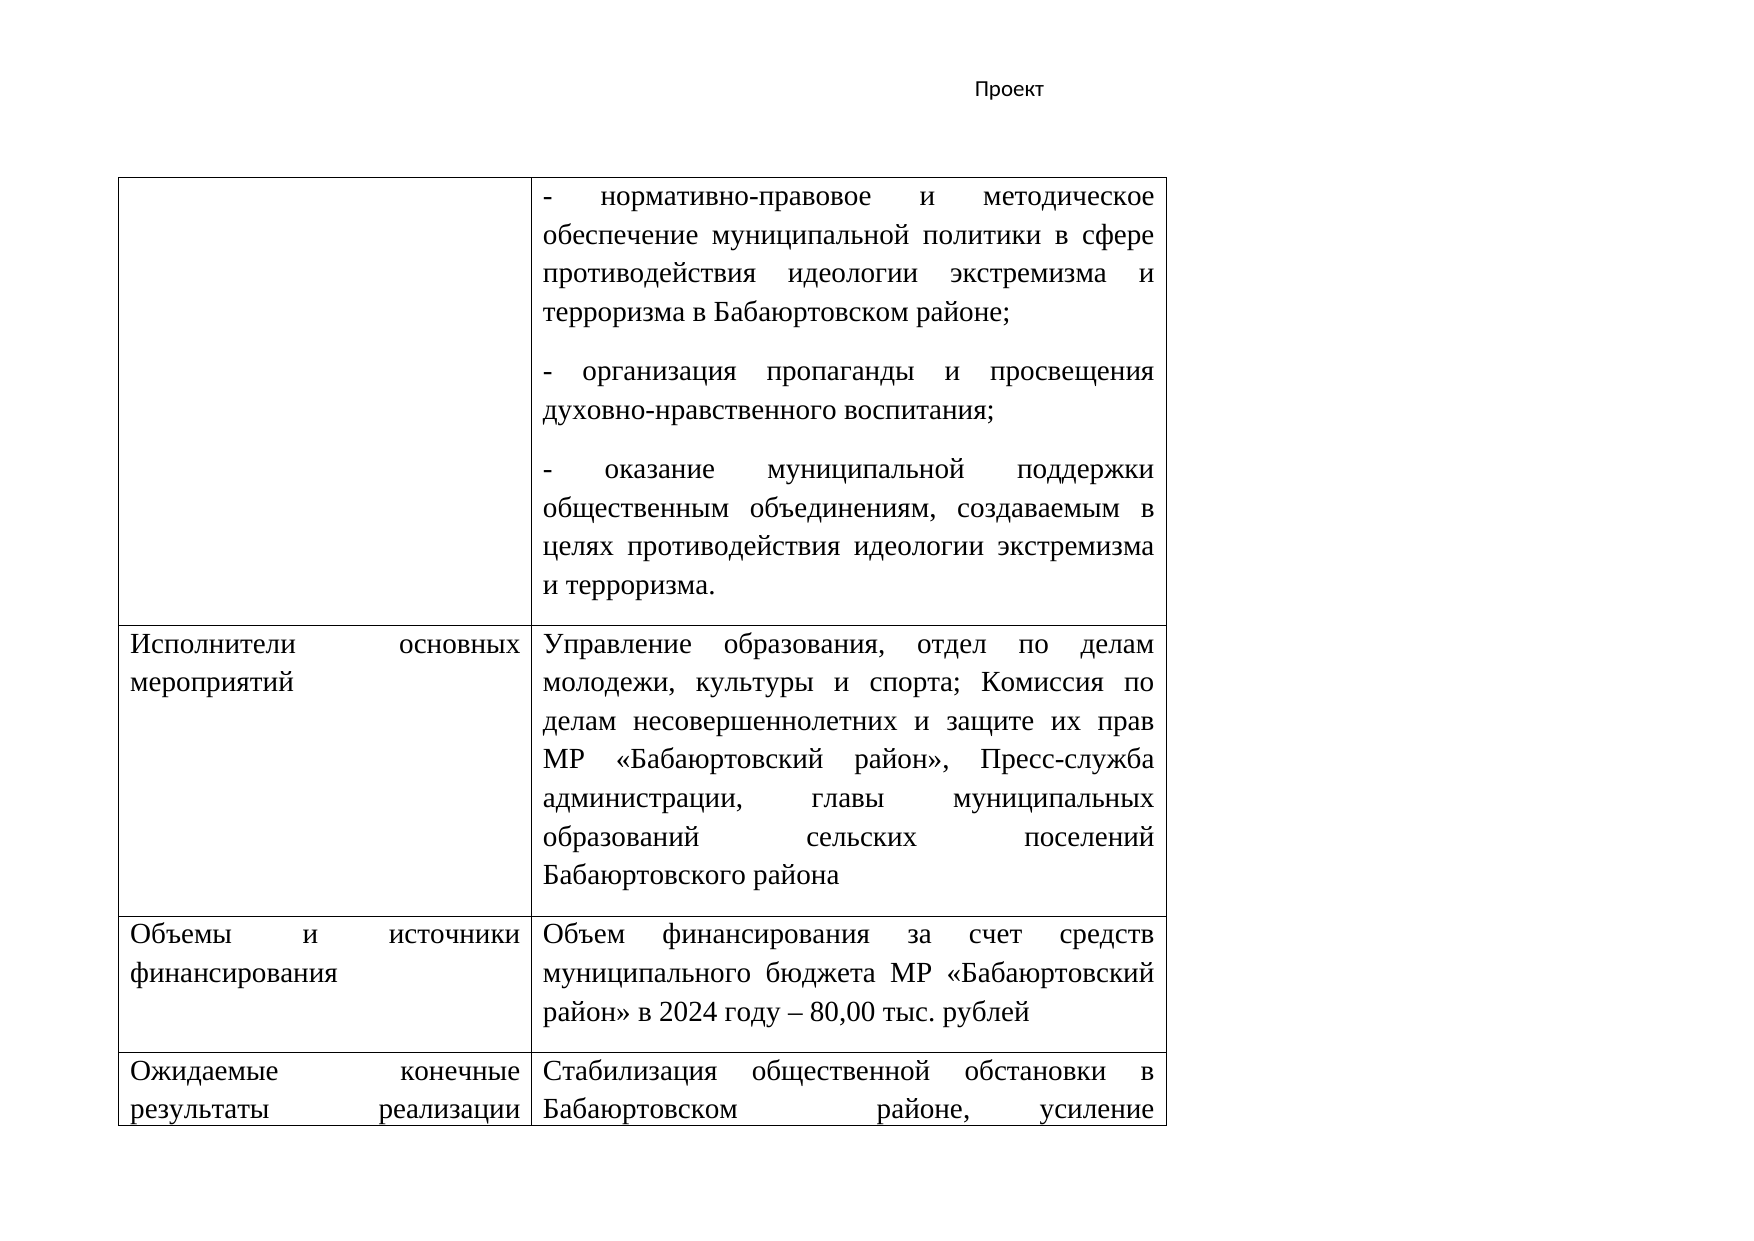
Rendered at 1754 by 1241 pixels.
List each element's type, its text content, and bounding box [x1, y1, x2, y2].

table_cell Объемы и источники финансирования [119, 917, 531, 1052]
table_cell Объем финансирования за счет средств муниципального бюджета МР «Бабаюртовский район» в 2024 году – 80,00 тыс. рублей [532, 917, 1166, 1052]
table_cell Управление образования, отдел по делам молодежи, культуры и спорта; Комиссия по делам несовершеннолетних и защите их прав МР «Бабаюртовский район», Пресс-служба администрации, главы муниципальных образований сельских поселений Бабаюртовского района [532, 626, 1166, 916]
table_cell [532, 178, 1166, 625]
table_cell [119, 1053, 531, 1125]
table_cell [119, 178, 531, 625]
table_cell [532, 1053, 1166, 1125]
table_cell Исполнители основных мероприятий [119, 626, 531, 916]
